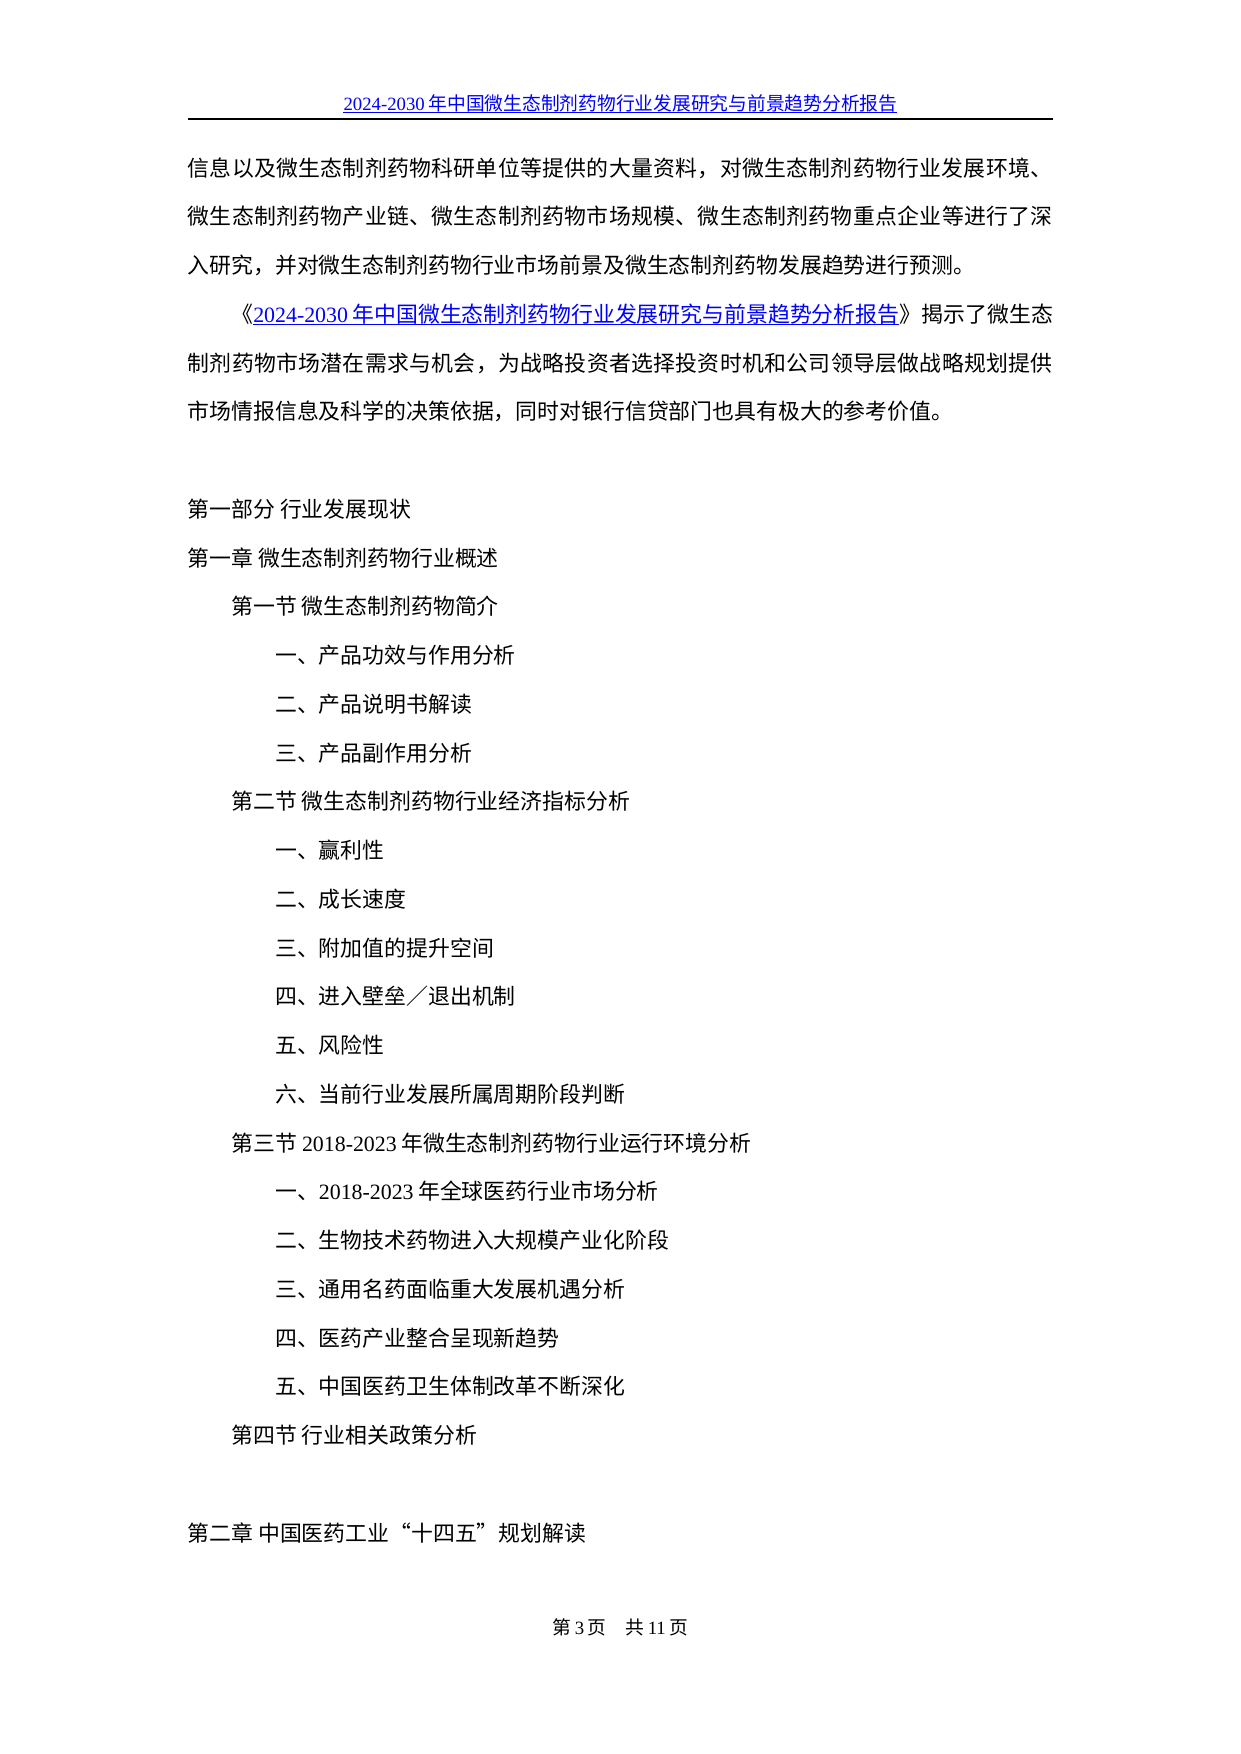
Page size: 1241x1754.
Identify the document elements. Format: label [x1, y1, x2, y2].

text [187, 150, 1053, 1548]
